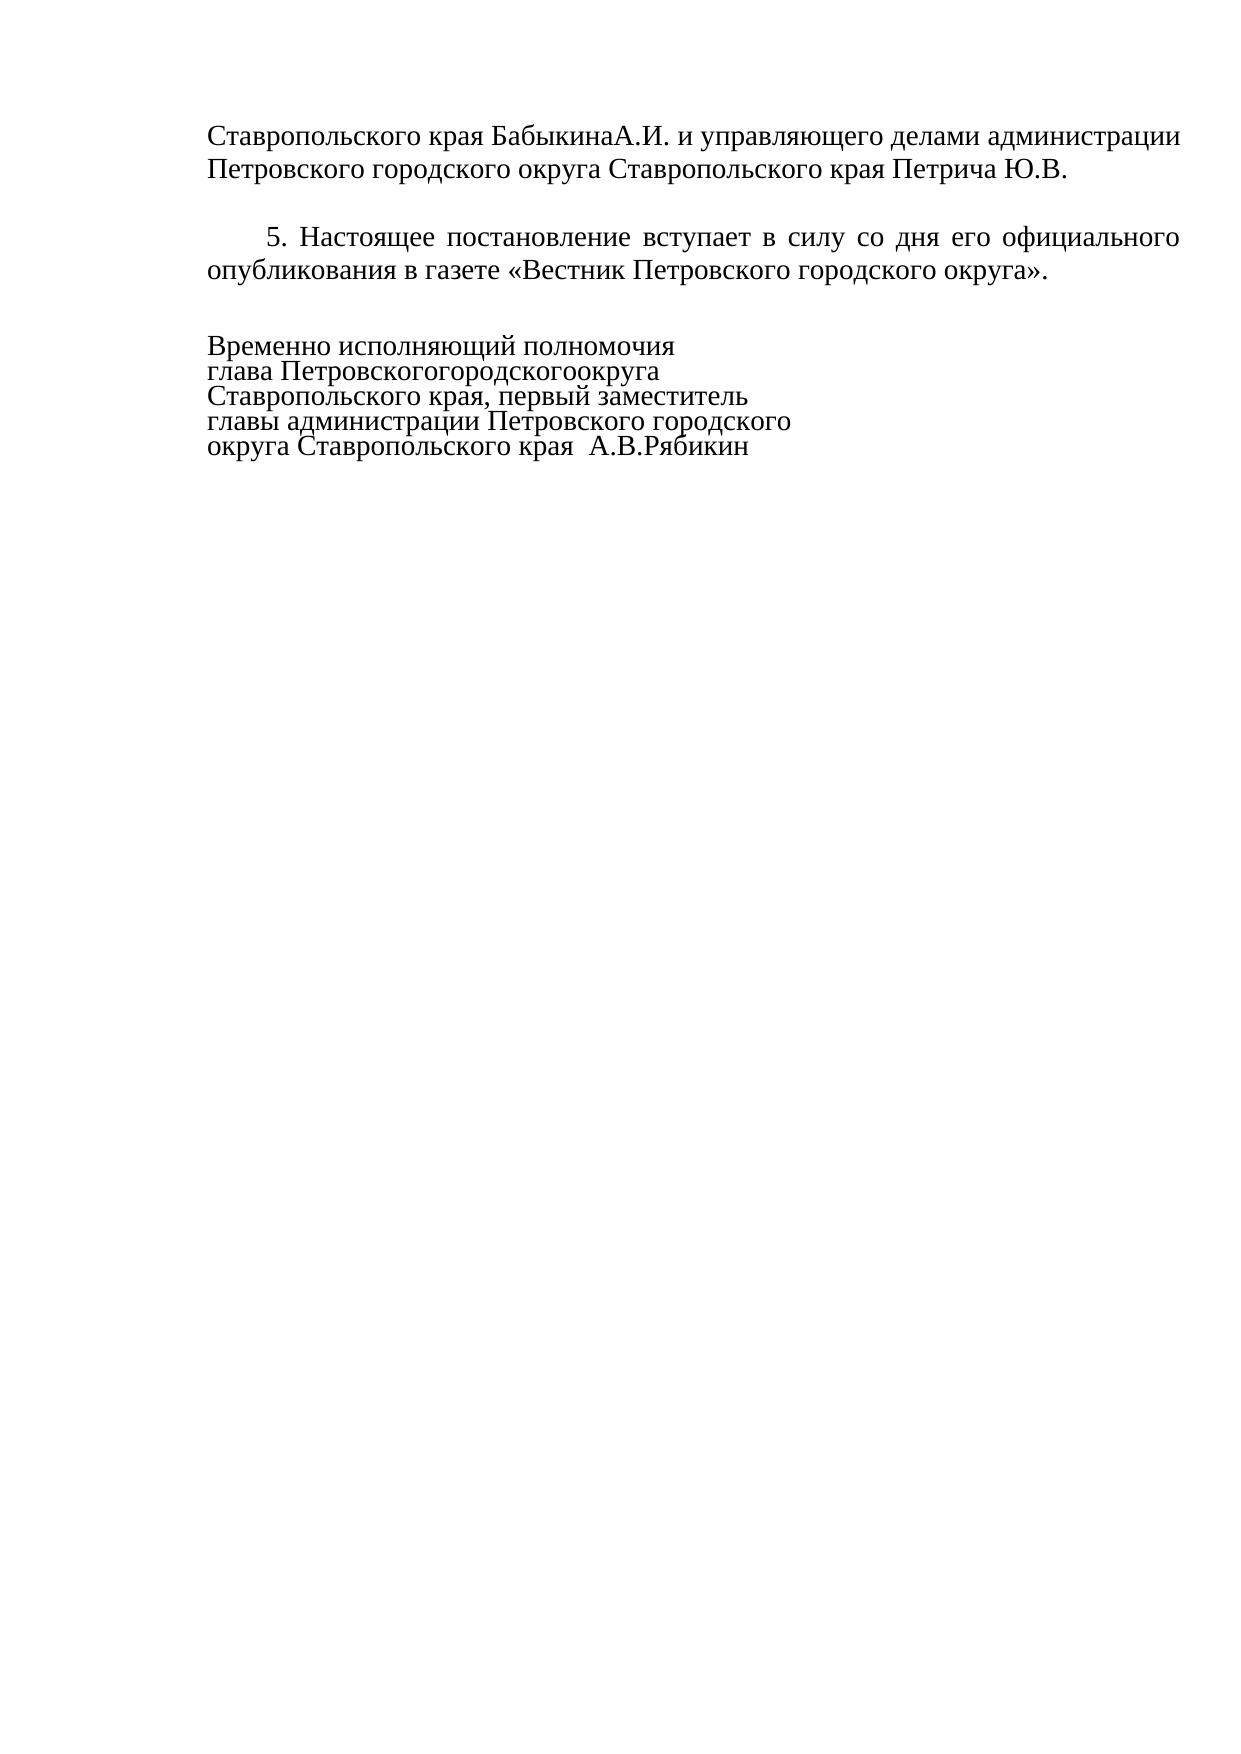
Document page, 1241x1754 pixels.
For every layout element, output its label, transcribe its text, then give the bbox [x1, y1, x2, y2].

text главы администрации Петровского городского [207, 411, 1181, 436]
text 5. Настоящее постановление вступает в силу со дня его официального опубликования в газете «Вестник Петровского городского округа». [207, 219, 1181, 286]
text Ставропольского края, первый заместитель [207, 386, 1181, 411]
text Временно исполняющий полномочия [207, 336, 1181, 361]
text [207, 118, 1181, 185]
text округа Ставропольского края А.В.Рябикин [207, 436, 1181, 461]
text глава Петровскогогородскогоокруга [207, 361, 1181, 386]
